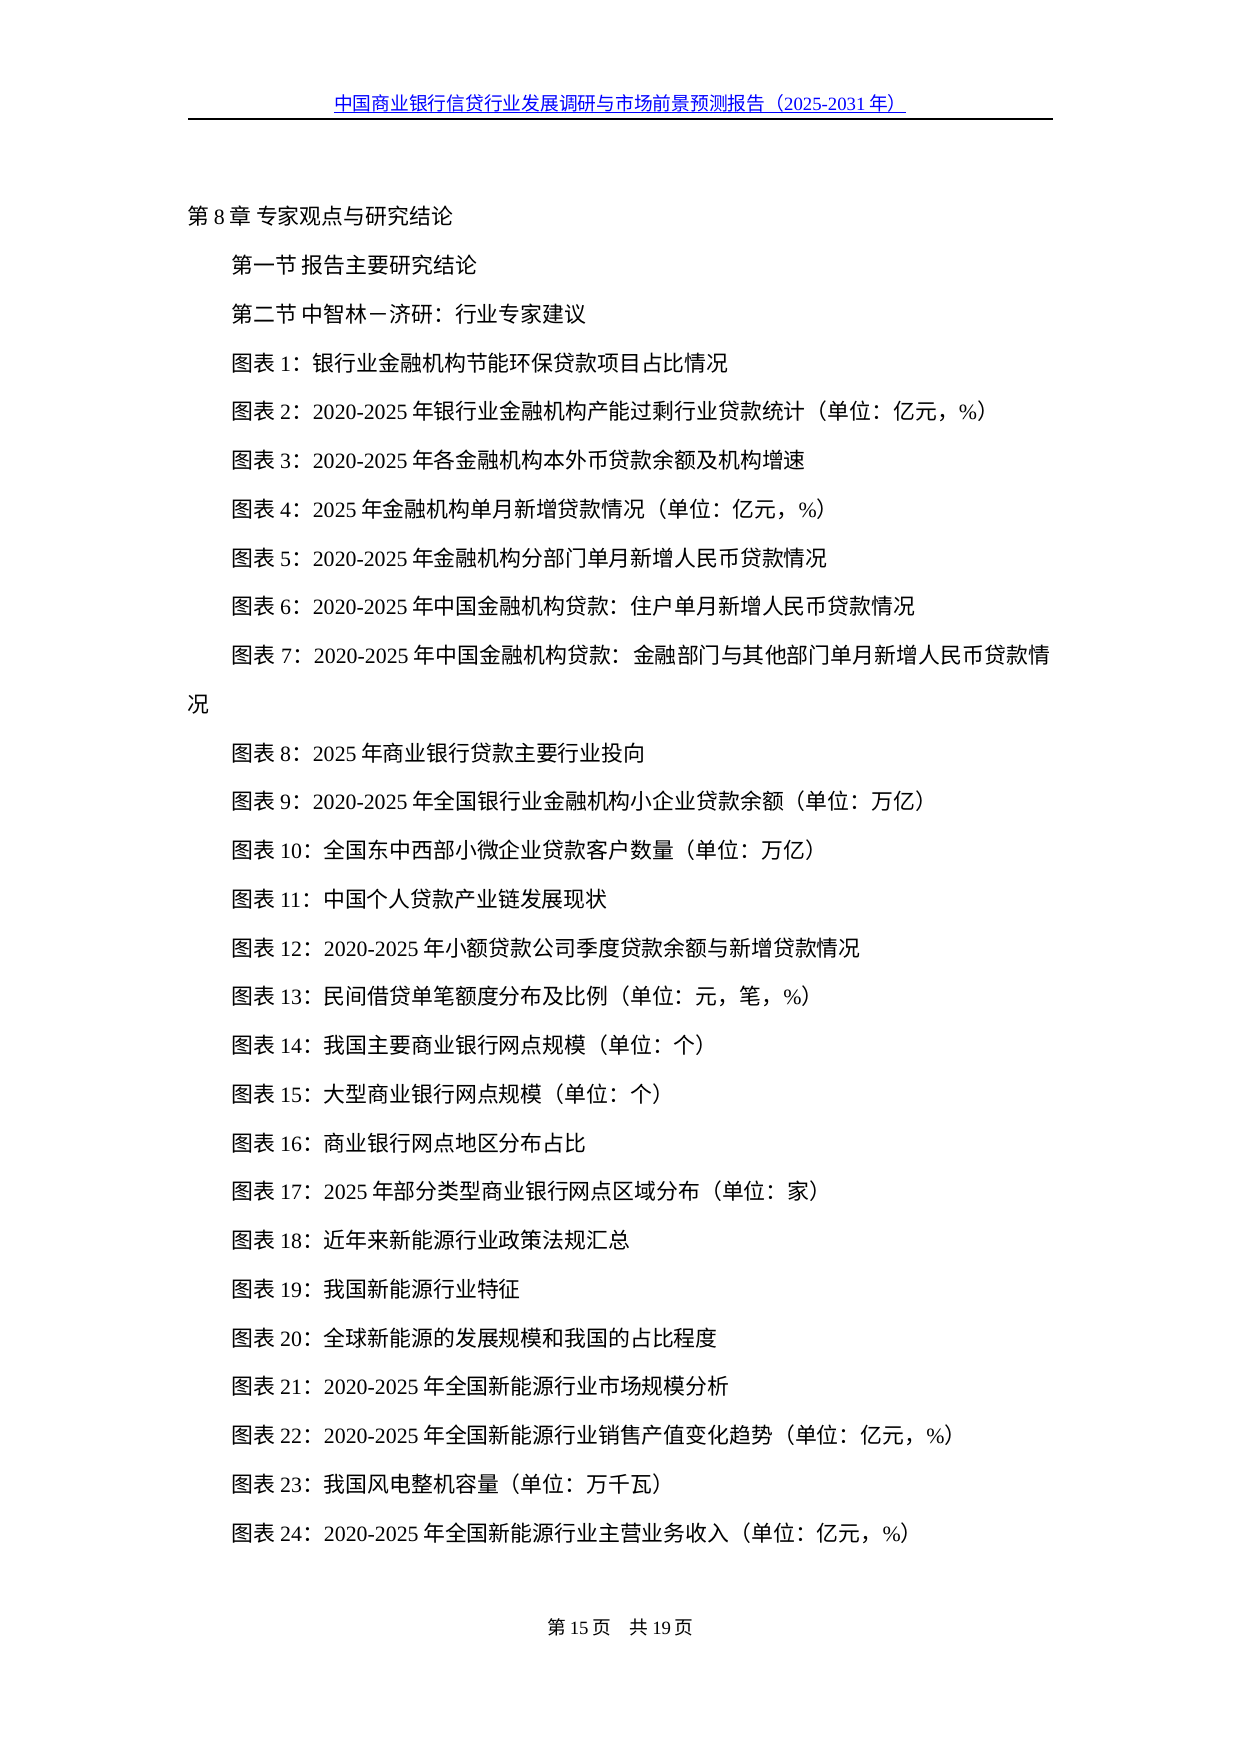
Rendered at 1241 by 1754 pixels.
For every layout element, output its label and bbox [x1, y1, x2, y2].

text [187, 150, 1053, 1548]
